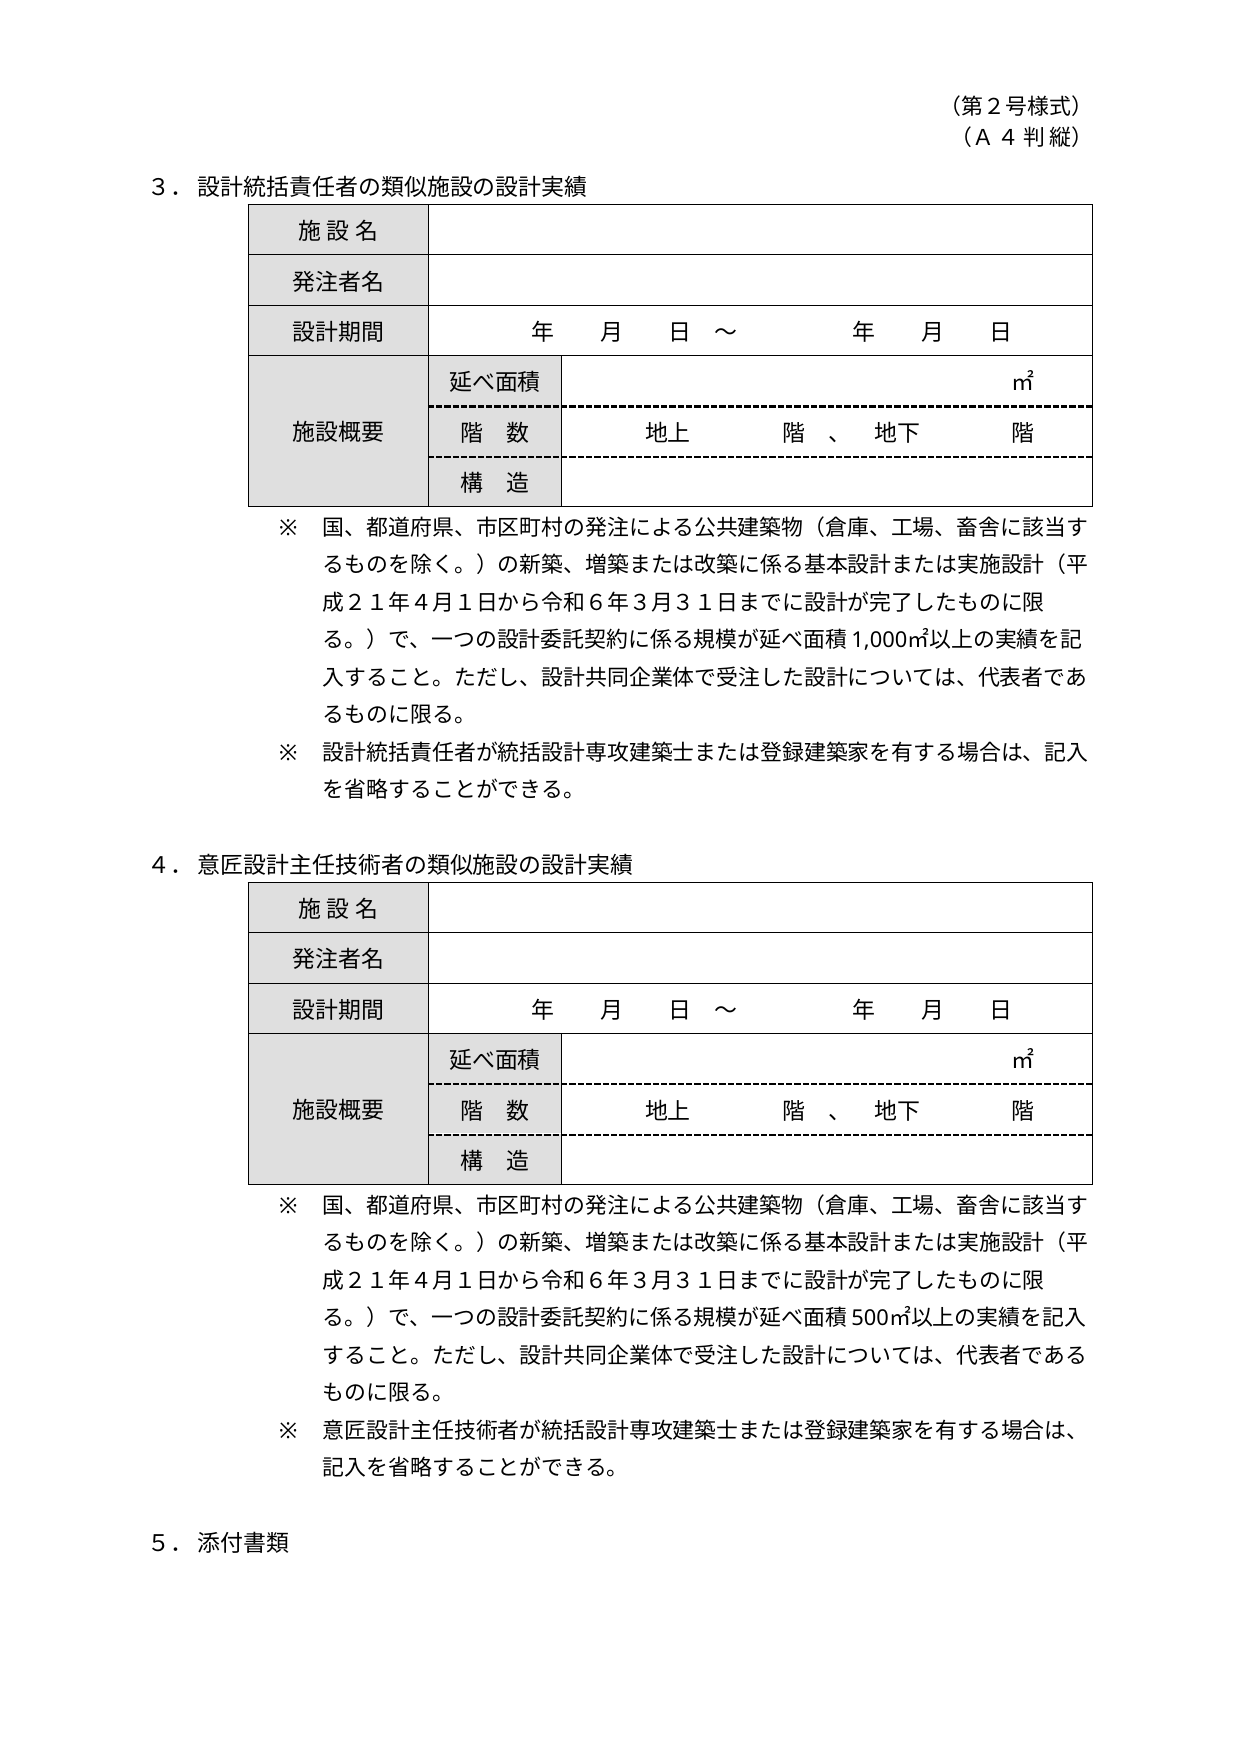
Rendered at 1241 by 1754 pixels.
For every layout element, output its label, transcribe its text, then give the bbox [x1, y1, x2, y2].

table_header 施設名 [249, 883, 428, 932]
table_cell 地上 階 、 地下 階 [562, 1083, 1092, 1133]
table_header [429, 205, 1092, 254]
table_cell 階数 [429, 405, 561, 456]
table_cell [429, 933, 1092, 983]
list 添付書類 [148, 1522, 1092, 1560]
table_cell 延べ面積 [429, 356, 561, 405]
table_cell 設計期間 [249, 306, 428, 355]
table_cell [429, 255, 1092, 305]
table_header [429, 883, 1092, 932]
list 設計統括責任者の類似施設の設計実績 [148, 167, 1092, 204]
table_cell 地上 階 、 地下 階 [562, 405, 1092, 456]
table_cell ㎡ [562, 1034, 1092, 1083]
table_cell 年 月 日 ～ 年 月 日 [429, 984, 1092, 1033]
table_cell 設計期間 [249, 984, 428, 1033]
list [279, 507, 1092, 732]
table_cell ㎡ [562, 356, 1092, 405]
list 意匠設計主任技術者が統括設計専攻建築士または登録建築家を有する場合は、記入を省略することができる。 [279, 1410, 1092, 1485]
table_cell 階数 [429, 1083, 561, 1133]
table_cell 発注者名 [249, 255, 428, 305]
table_cell 構造 [429, 456, 561, 506]
table_cell 施設概要 [249, 1034, 428, 1184]
table_cell 構造 [429, 1134, 561, 1184]
table_cell [562, 456, 1092, 506]
list 意匠設計主任技術者の類似施設の設計実績 [148, 844, 1092, 882]
list 国、都道府県、市区町村の発注による公共建築物（倉庫、工場、畜舎に該当するものを除く。）の新築、増築または改築に係る基本設計または実施設計（平成２１年４月１日から令和６年３月３１日までに設計が完了したものに限る。）で、一つの設計委託契約に係る規模が延べ面積500㎡以上の実績を記入すること。ただし、設計共同企業体で受注した設計については、代表者であるものに限る。 [279, 1185, 1092, 1410]
table_cell 施設概要 [249, 356, 428, 506]
table_header 施設名 [249, 205, 428, 254]
table_cell 年 月 日 ～ 年 月 日 [429, 306, 1092, 355]
table_cell 発注者名 [249, 933, 428, 983]
table_cell 延べ面積 [429, 1034, 561, 1083]
list 設計統括責任者が統括設計専攻建築士または登録建築家を有する場合は、記入を省略することができる。 [279, 732, 1092, 807]
table_cell [562, 1134, 1092, 1184]
